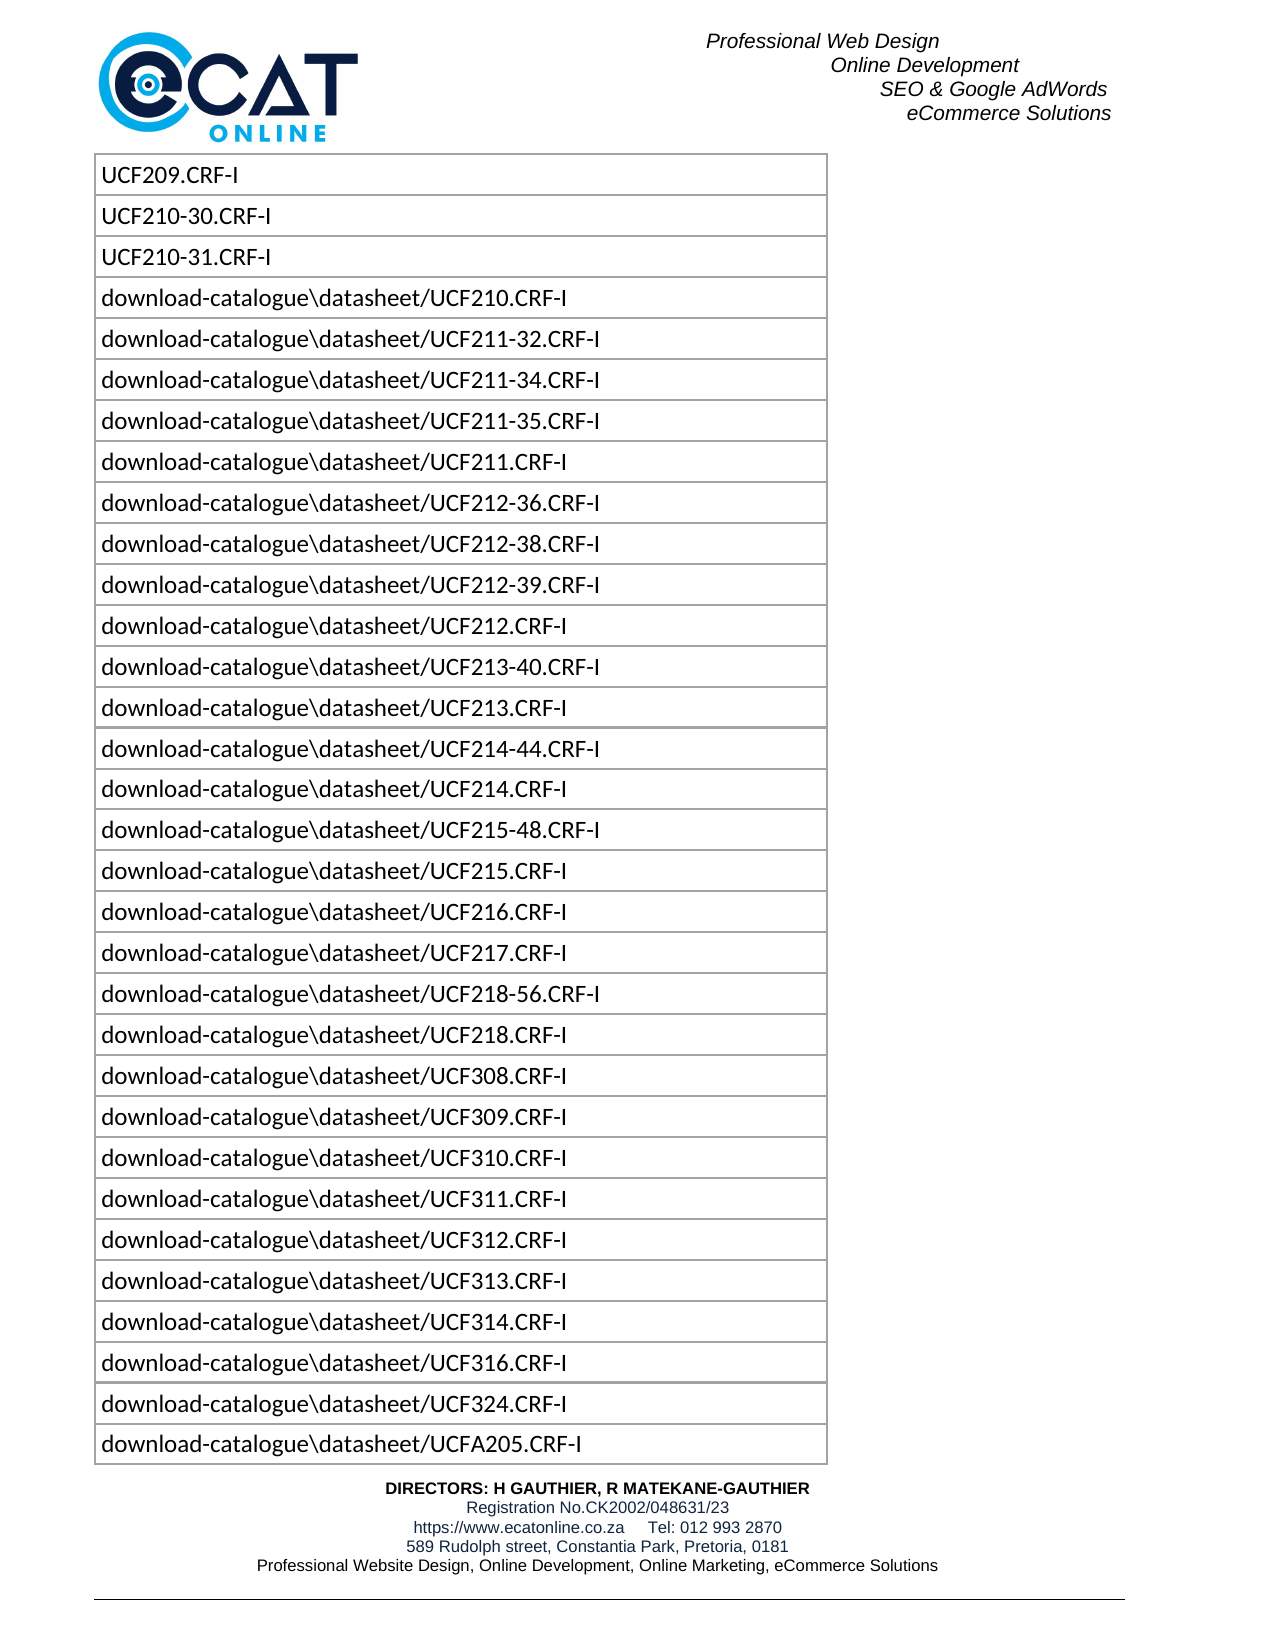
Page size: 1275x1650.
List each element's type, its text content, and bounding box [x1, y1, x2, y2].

table_cell download-catalogue\datasheet/UCF215-48.CRF-I [96, 810, 826, 849]
table_cell download-catalogue\datasheet/UCF211-35.CRF-I [96, 401, 826, 440]
table_cell download-catalogue\datasheet/UCF215.CRF-I [96, 851, 826, 890]
table_cell download-catalogue\datasheet/UCF324.CRF-I [96, 1384, 826, 1422]
table_cell download-catalogue\datasheet/UCF310.CRF-I [96, 1138, 826, 1177]
table_cell UCF209.CRF-I [96, 155, 826, 194]
table_cell download-catalogue\datasheet/UCF211.CRF-I [96, 442, 826, 481]
table_cell UCF210-30.CRF-I [96, 196, 826, 235]
table_cell download-catalogue\datasheet/UCF314.CRF-I [96, 1302, 826, 1341]
table_cell download-catalogue\datasheet/UCF316.CRF-I [96, 1343, 826, 1381]
table_cell download-catalogue\datasheet/UCF212-36.CRF-I [96, 483, 826, 522]
table_cell download-catalogue\datasheet/UCF216.CRF-I [96, 892, 826, 931]
table_cell download-catalogue\datasheet/UCF308.CRF-I [96, 1056, 826, 1095]
table_cell download-catalogue\datasheet/UCF212-38.CRF-I [96, 524, 826, 563]
table_cell download-catalogue\datasheet/UCF311.CRF-I [96, 1179, 826, 1218]
table_cell download-catalogue\datasheet/UCF213.CRF-I [96, 688, 826, 726]
picture [93, 28, 363, 147]
table_cell UCF210-31.CRF-I [96, 237, 826, 276]
table_cell download-catalogue\datasheet/UCF218-56.CRF-I [96, 974, 826, 1013]
table_cell download-catalogue\datasheet/UCF212.CRF-I [96, 606, 826, 644]
table_cell download-catalogue\datasheet/UCF218.CRF-I [96, 1015, 826, 1054]
table_cell download-catalogue\datasheet/UCF214.CRF-I [96, 770, 826, 808]
table_cell download-catalogue\datasheet/UCF213-40.CRF-I [96, 647, 826, 686]
table_cell download-catalogue\datasheet/UCFA205.CRF-I [96, 1425, 826, 1463]
table_cell download-catalogue\datasheet/UCF212-39.CRF-I [96, 565, 826, 604]
table_cell download-catalogue\datasheet/UCF313.CRF-I [96, 1261, 826, 1299]
table_cell download-catalogue\datasheet/UCF210.CRF-I [96, 278, 826, 317]
table_cell download-catalogue\datasheet/UCF309.CRF-I [96, 1097, 826, 1136]
table_cell download-catalogue\datasheet/UCF211-32.CRF-I [96, 319, 826, 358]
table_cell download-catalogue\datasheet/UCF312.CRF-I [96, 1220, 826, 1259]
table_cell download-catalogue\datasheet/UCF217.CRF-I [96, 933, 826, 972]
table_cell download-catalogue\datasheet/UCF214-44.CRF-I [96, 729, 826, 767]
table_cell download-catalogue\datasheet/UCF211-34.CRF-I [96, 360, 826, 399]
